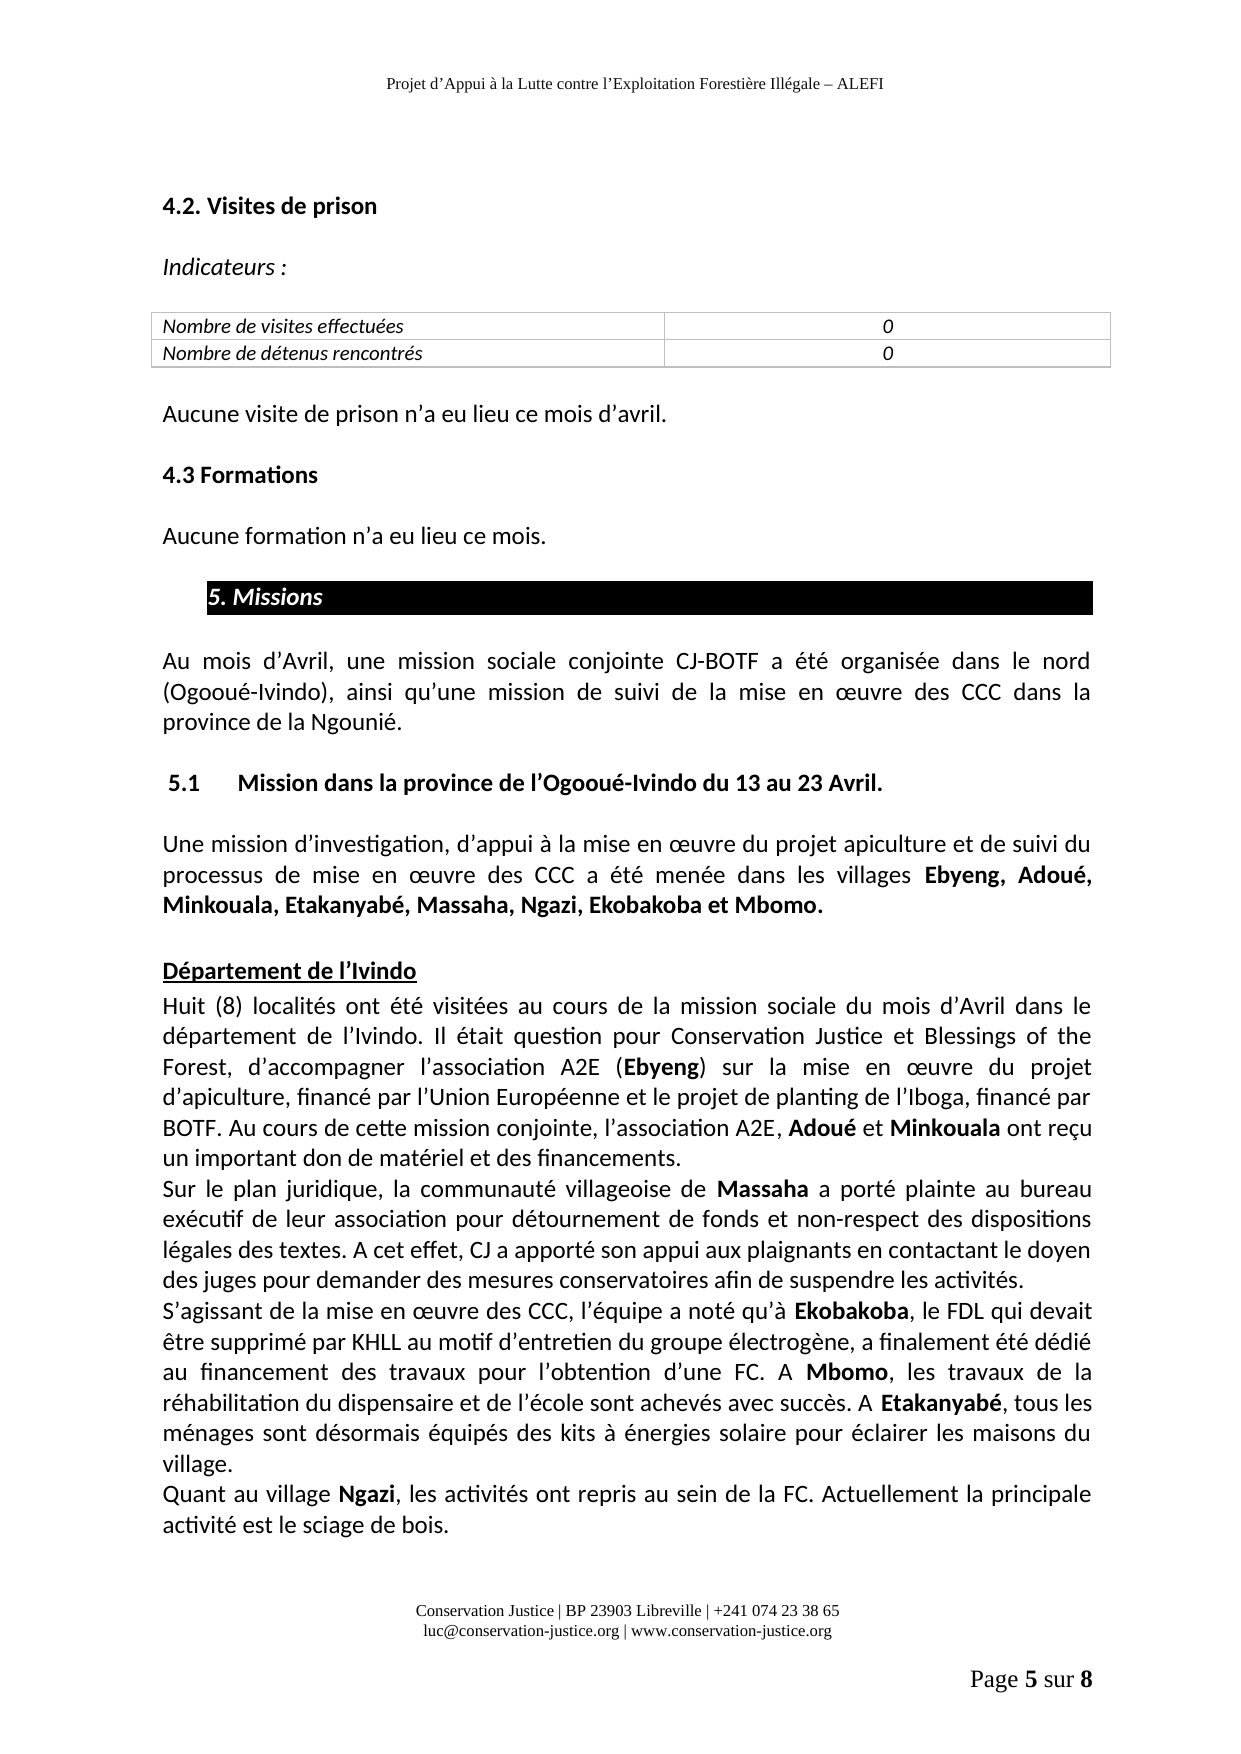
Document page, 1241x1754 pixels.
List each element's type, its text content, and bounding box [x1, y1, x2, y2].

text Aucune visite de prison n’a eu lieu ce mois d’avril. [162, 398, 1093, 428]
text Sur le plan juridique, la communauté villageoise de Massaha a porté plainte au bureau exécutif de leur association pour détournement de fonds et non-respect des dispositions légales des textes. A cet effet, CJ a apporté son appui aux plaignants en contactant le doyen des juges pour demander des mesures conservatoires afin de suspendre les activités. [162, 1173, 1093, 1295]
subtitle 5. Missions [207, 581, 1093, 615]
list Mission dans la province de l’Ogooué-Ivindo du 13 au 23 Avril. [200, 767, 1093, 798]
table_header Nombre de visites effectuées [152, 313, 664, 339]
text 4.3 Formations [162, 459, 1093, 489]
text Aucune formation n’a eu lieu ce mois. [162, 520, 1093, 551]
table_header 0 [665, 313, 1110, 339]
text Département de l’Ivindo [162, 955, 1093, 986]
table_cell 0 [665, 340, 1110, 366]
table_cell Nombre de détenus rencontrés [152, 340, 664, 366]
text 4.2. Visites de prison [162, 190, 1093, 220]
text Une mission d’investigation, d’appui à la mise en œuvre du projet apiculture et de suivi du processus de mise en œuvre des CCC a été menée dans les villages Ebyeng, Adoué, Minkouala, Etakanyabé, Massaha, Ngazi, Ekobakoba et Mbomo. [162, 828, 1093, 920]
text Au mois d’Avril, une mission sociale conjointe CJ-BOTF a été organisée dans le nord (Ogooué-Ivindo), ainsi qu’une mission de suivi de la mise en œuvre des CCC dans la province de la Ngounié. [162, 645, 1093, 737]
text Huit (8) localités ont été visitées au cours de la mission sociale du mois d’Avril dans le département de l’Ivindo. Il était question pour Conservation Justice et Blessings of the Forest, d’accompagner l’association A2E (Ebyeng) sur la mise en œuvre du projet d’apiculture, financé par l’Union Européenne et le projet de planting de l’Iboga, financé par BOTF. Au cours de cette mission conjointe, l’association A2E, Adoué et Minkouala ont reçu un important don de matériel et des financements. [162, 990, 1093, 1173]
text Quant au village Ngazi, les activités ont repris au sein de la FC. Actuellement la principale activité est le sciage de bois. [162, 1478, 1093, 1539]
text Indicateurs : [162, 251, 1093, 281]
text S’agissant de la mise en œuvre des CCC, l’équipe a noté qu’à Ekobakoba, le FDL qui devait être supprimé par KHLL au motif d’entretien du groupe électrogène, a finalement été dédié au financement des travaux pour l’obtention d’une FC. A Mbomo, les travaux de la réhabilitation du dispensaire et de l’école sont achevés avec succès. A Etakanyabé, tous les ménages sont désormais équipés des kits à énergies solaire pour éclairer les maisons du village. [162, 1295, 1093, 1478]
